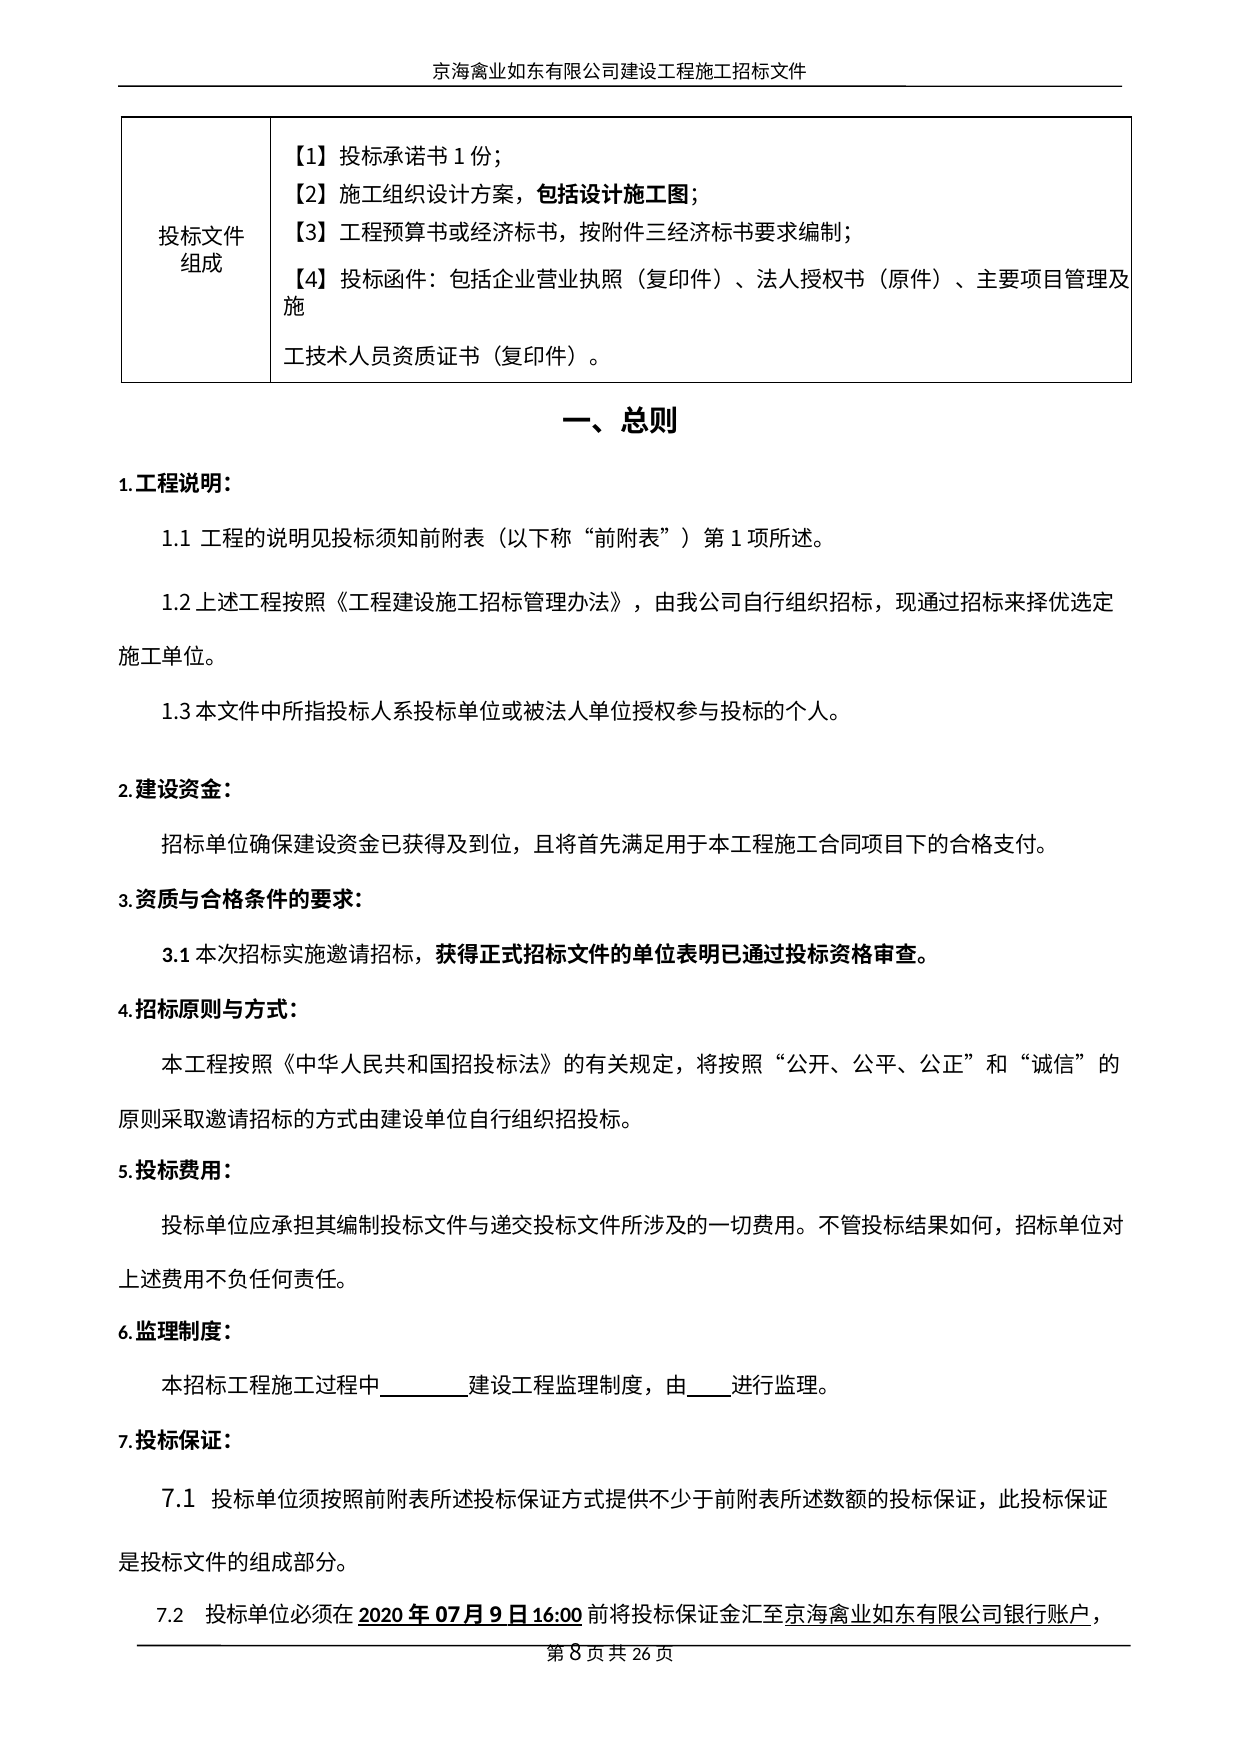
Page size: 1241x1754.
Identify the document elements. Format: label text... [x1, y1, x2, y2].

list 本次招标实施邀请招标，获得正式招标文件的单位表明已通过投标资格审查。 [162, 937, 1146, 969]
subtitle 工程说明： [118, 466, 1146, 497]
subtitle 监理制度： [118, 1317, 1146, 1345]
text 本工程按照《中华人民共和国招投标法》的有关规定，将按照“公开、公平、公正”和“诚信”的原则采取邀请招标的方式由建设单位自行组织招投标。 [118, 1047, 1123, 1133]
subtitle 招标原则与方式： [118, 992, 1146, 1024]
text 本招标工程施工过程中 建设工程监理制度，由 进行监理。 [162, 1368, 1146, 1400]
text 一、总则 [96, 397, 1144, 439]
list 上述工程按照《工程建设施工招标管理办法》，由我公司自行组织招标，现通过招标来择优选定施工单位。 [118, 585, 1122, 671]
text 招标单位确保建设资金已获得及到位，且将首先满足用于本工程施工合同项目下的合格支付。 [162, 827, 1146, 859]
subtitle 投标费用： [118, 1156, 1146, 1184]
list 投标单位必须在 2020 年 0 7 月9 日 16:00 前将投标保证金汇至京海禽业如东有限公司银行账户， [156, 1604, 1146, 1628]
list 本文件中所指投标人系投标单位或被法人单位授权参与投标的个人。 [118, 694, 1122, 726]
table_header 投标文件 组成 [122, 118, 270, 382]
text 投标单位应承担其编制投标文件与递交投标文件所涉及的一切费用。不管投标结果如何，招标单位对上述费用不负任何责任。 [118, 1208, 1130, 1294]
table_header 【1】投标承诺书 1 份； 【2】施工组织设计方案，包括设计施工图； 【3】工程预算书或经济标书，按附件三经济标书要求编制； 【4】投标函件：包括企业营业执照（复印件）、法人授权书（原件）、主要项目管理及施 工技术人员资质证书（复印件）。 [271, 118, 1131, 382]
subtitle 投标保证： [118, 1423, 1146, 1455]
list 投标单位须按照前附表所述投标保证方式提供不少于前附表所述数额的投标保证，此投标保证是投标文件的组成部分。 [118, 1478, 1122, 1577]
subtitle 建设资金： [118, 772, 1146, 804]
subtitle 资质与合格条件的要求： [118, 882, 1146, 914]
list 工程的说明见投标须知前附表（以下称“前附表”）第 1 项所述。 [162, 521, 1146, 552]
